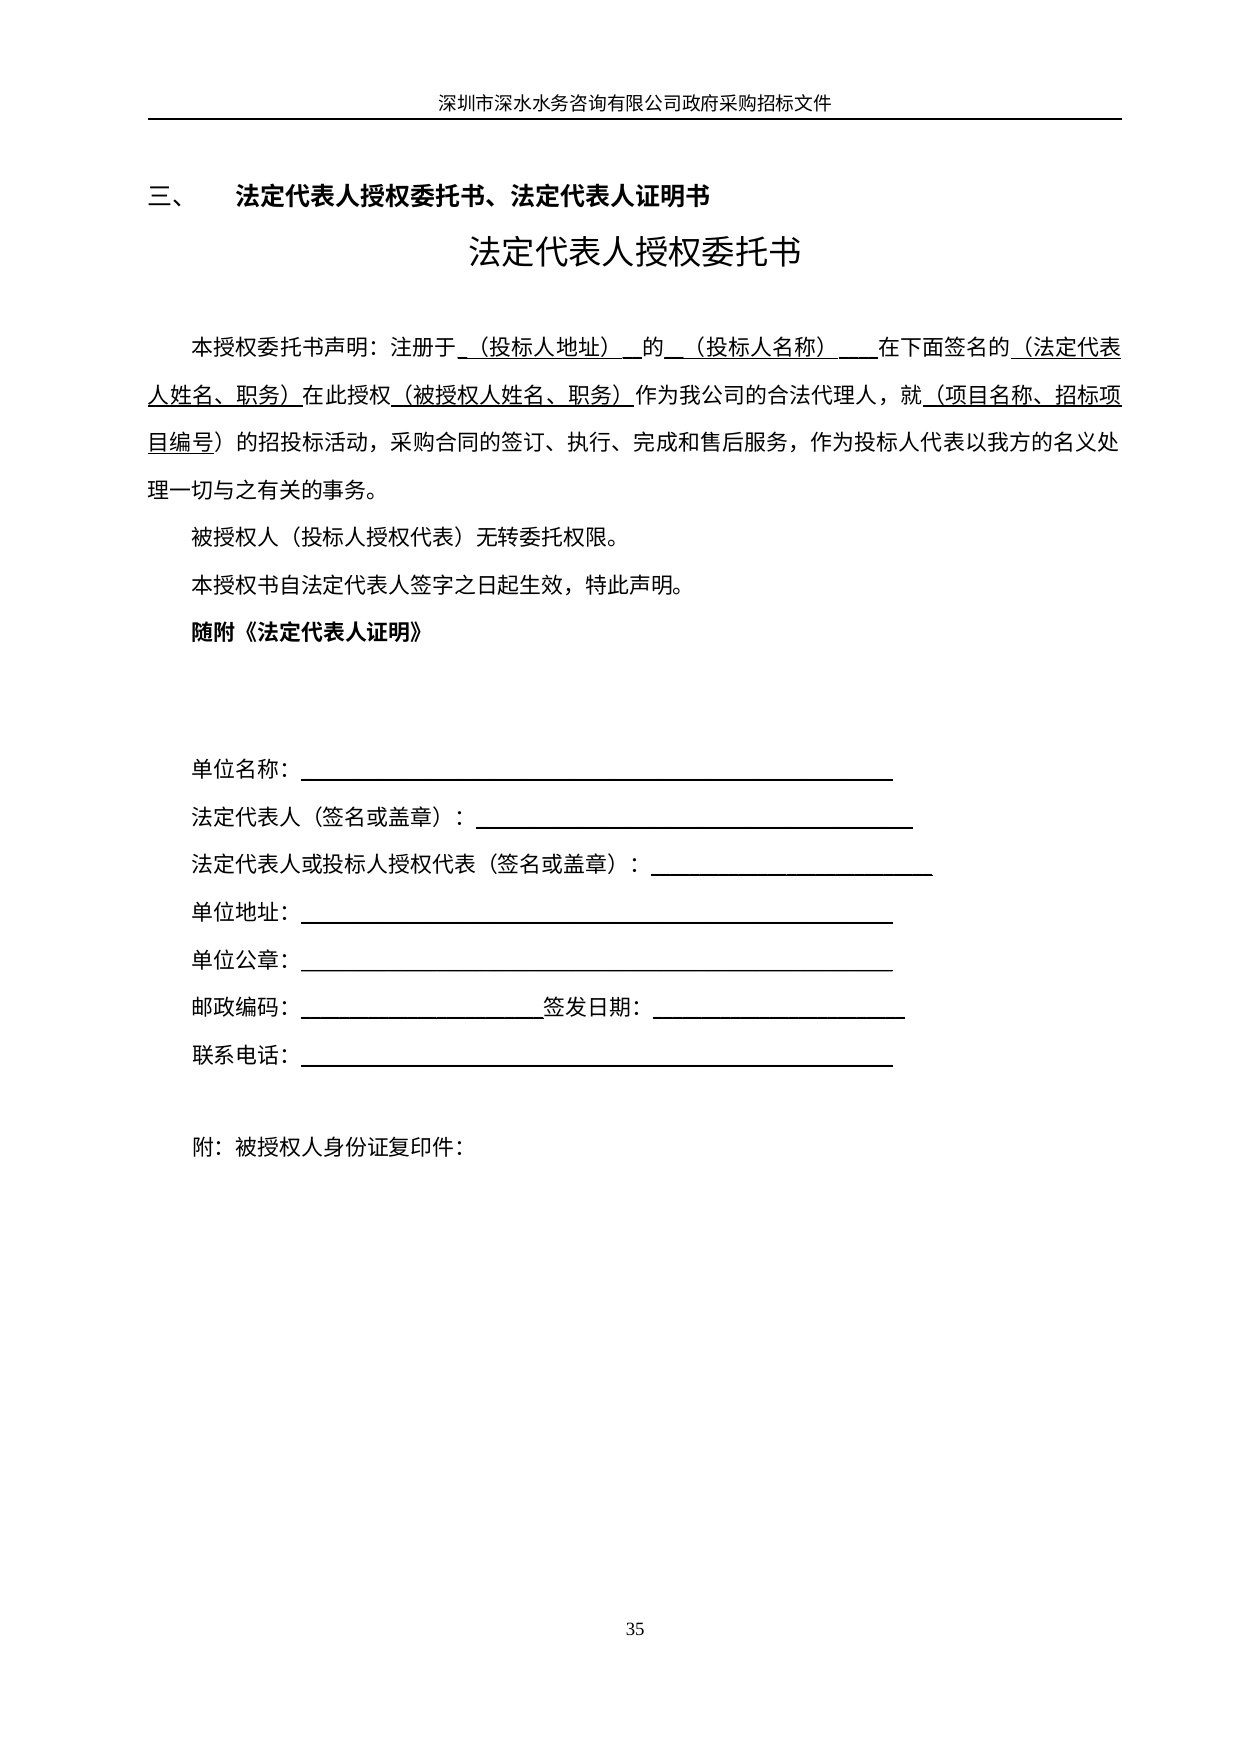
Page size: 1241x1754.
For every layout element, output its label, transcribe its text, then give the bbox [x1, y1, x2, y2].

text 本授权委托书声明：注册于_（投标人地址）__的__（投标人名称）____在下面签名的（法定代表人姓名、职务）在此授权（被授权人姓名、职务）作为我公司的合法代理人，就（项目名称、招标项目编号）的招投标活动，采购合同的签订、执行、完成和售后服务，作为投标人代表以我方的名义处理一切与之有关的事务。 [148, 330, 1122, 504]
text 附：被授权人身份证复印件： [148, 1130, 1122, 1162]
text 单位名称：_____________________________________________________________ [148, 752, 1122, 784]
text 法定代表人（签名或盖章）：_____________________________________________ [148, 800, 1122, 832]
text 联系电话：_____________________________________________________________ [148, 1038, 1122, 1070]
text 法定代表人授权委托书 [148, 225, 1122, 274]
subtitle 法定代表人授权委托书、法定代表人证明书 [148, 177, 1122, 213]
text 单位地址：_____________________________________________________________ [148, 895, 1122, 927]
text 单位公章：_____________________________________________________________ [148, 943, 1122, 974]
text 被授权人（投标人授权代表）无转委托权限。 [148, 520, 1122, 552]
text 邮政编码：_________________________签发日期：__________________________ [148, 990, 1122, 1022]
text 本授权书自法定代表人签字之日起生效，特此声明。 [148, 568, 1122, 599]
text 法定代表人或投标人授权代表（签名或盖章）：_____________________________ [148, 847, 1122, 879]
text 随附《法定代表人证明》 [148, 615, 1122, 647]
